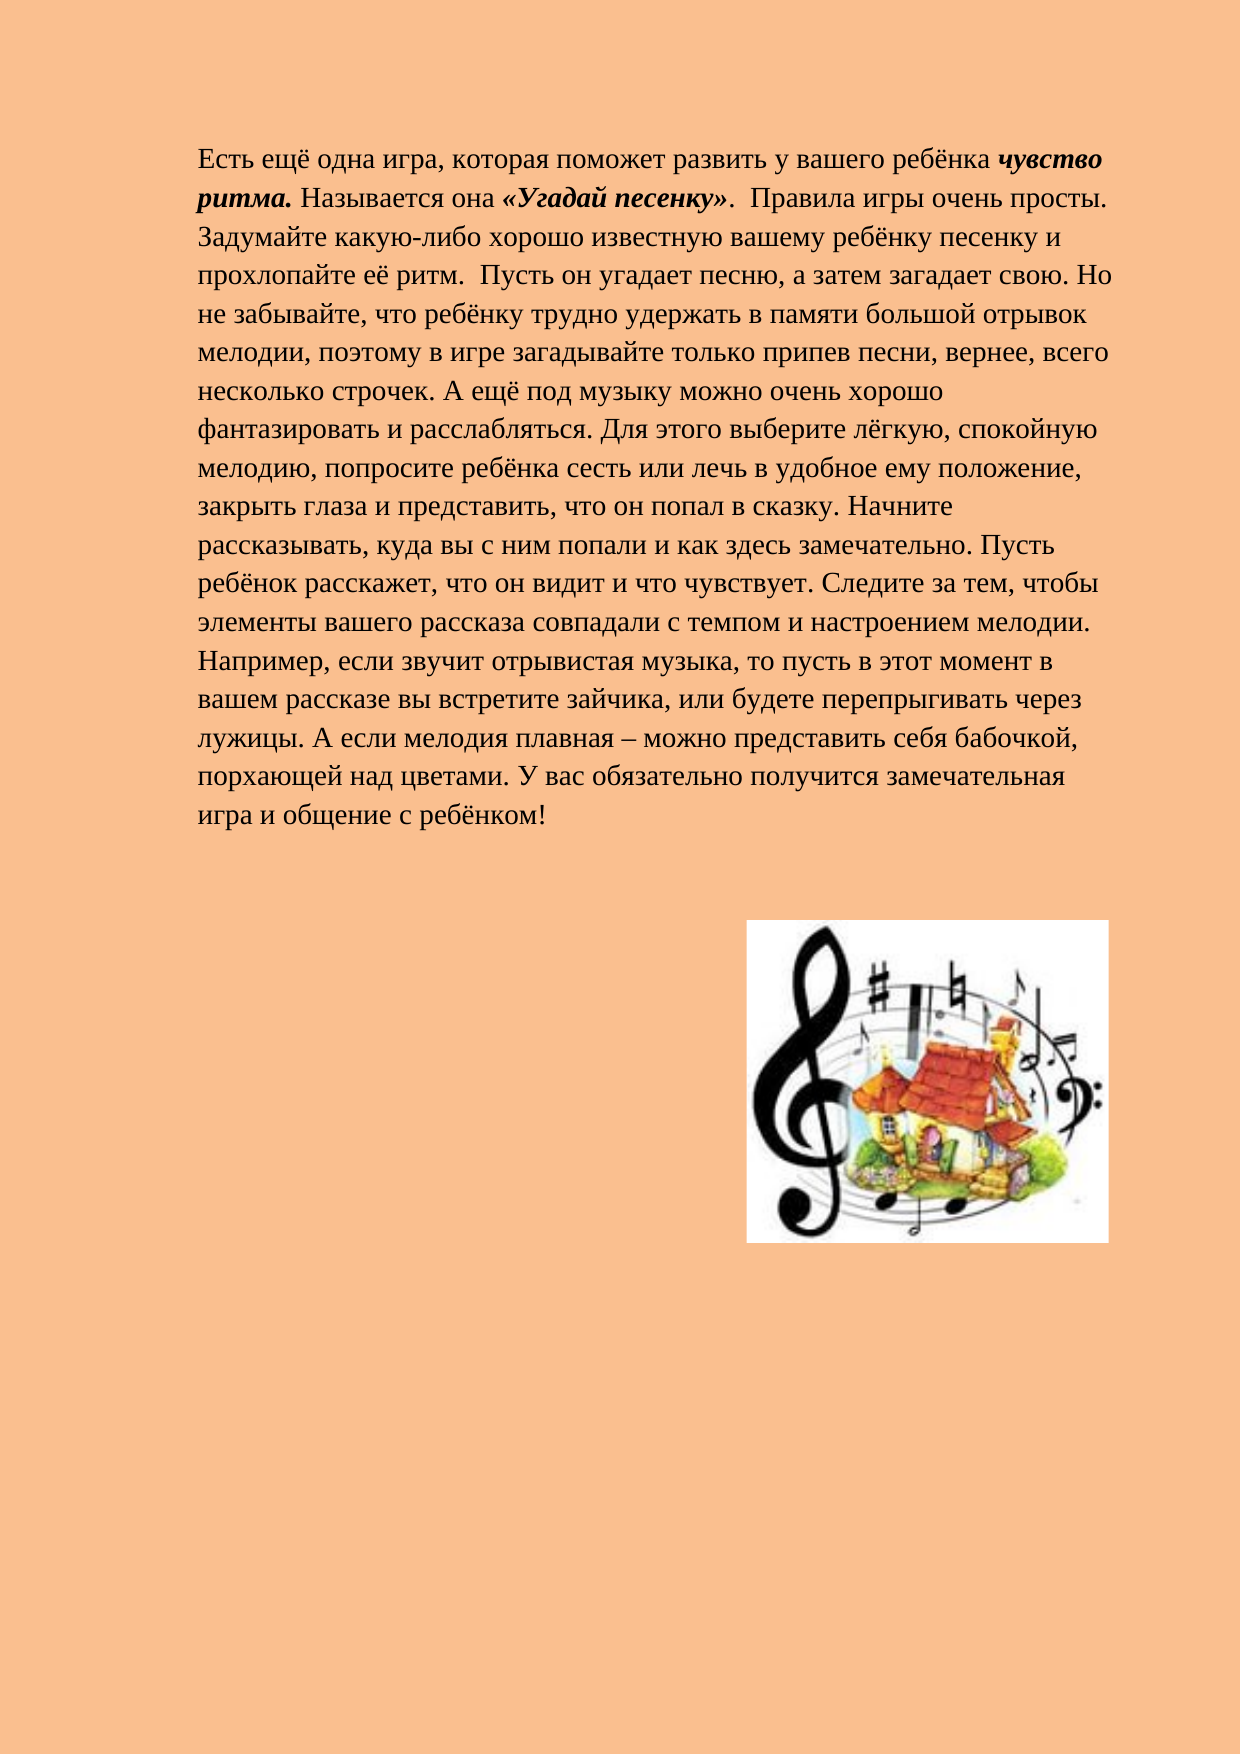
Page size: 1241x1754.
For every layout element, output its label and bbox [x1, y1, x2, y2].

table_header [174, 118, 1148, 1266]
picture [746, 920, 1109, 1243]
